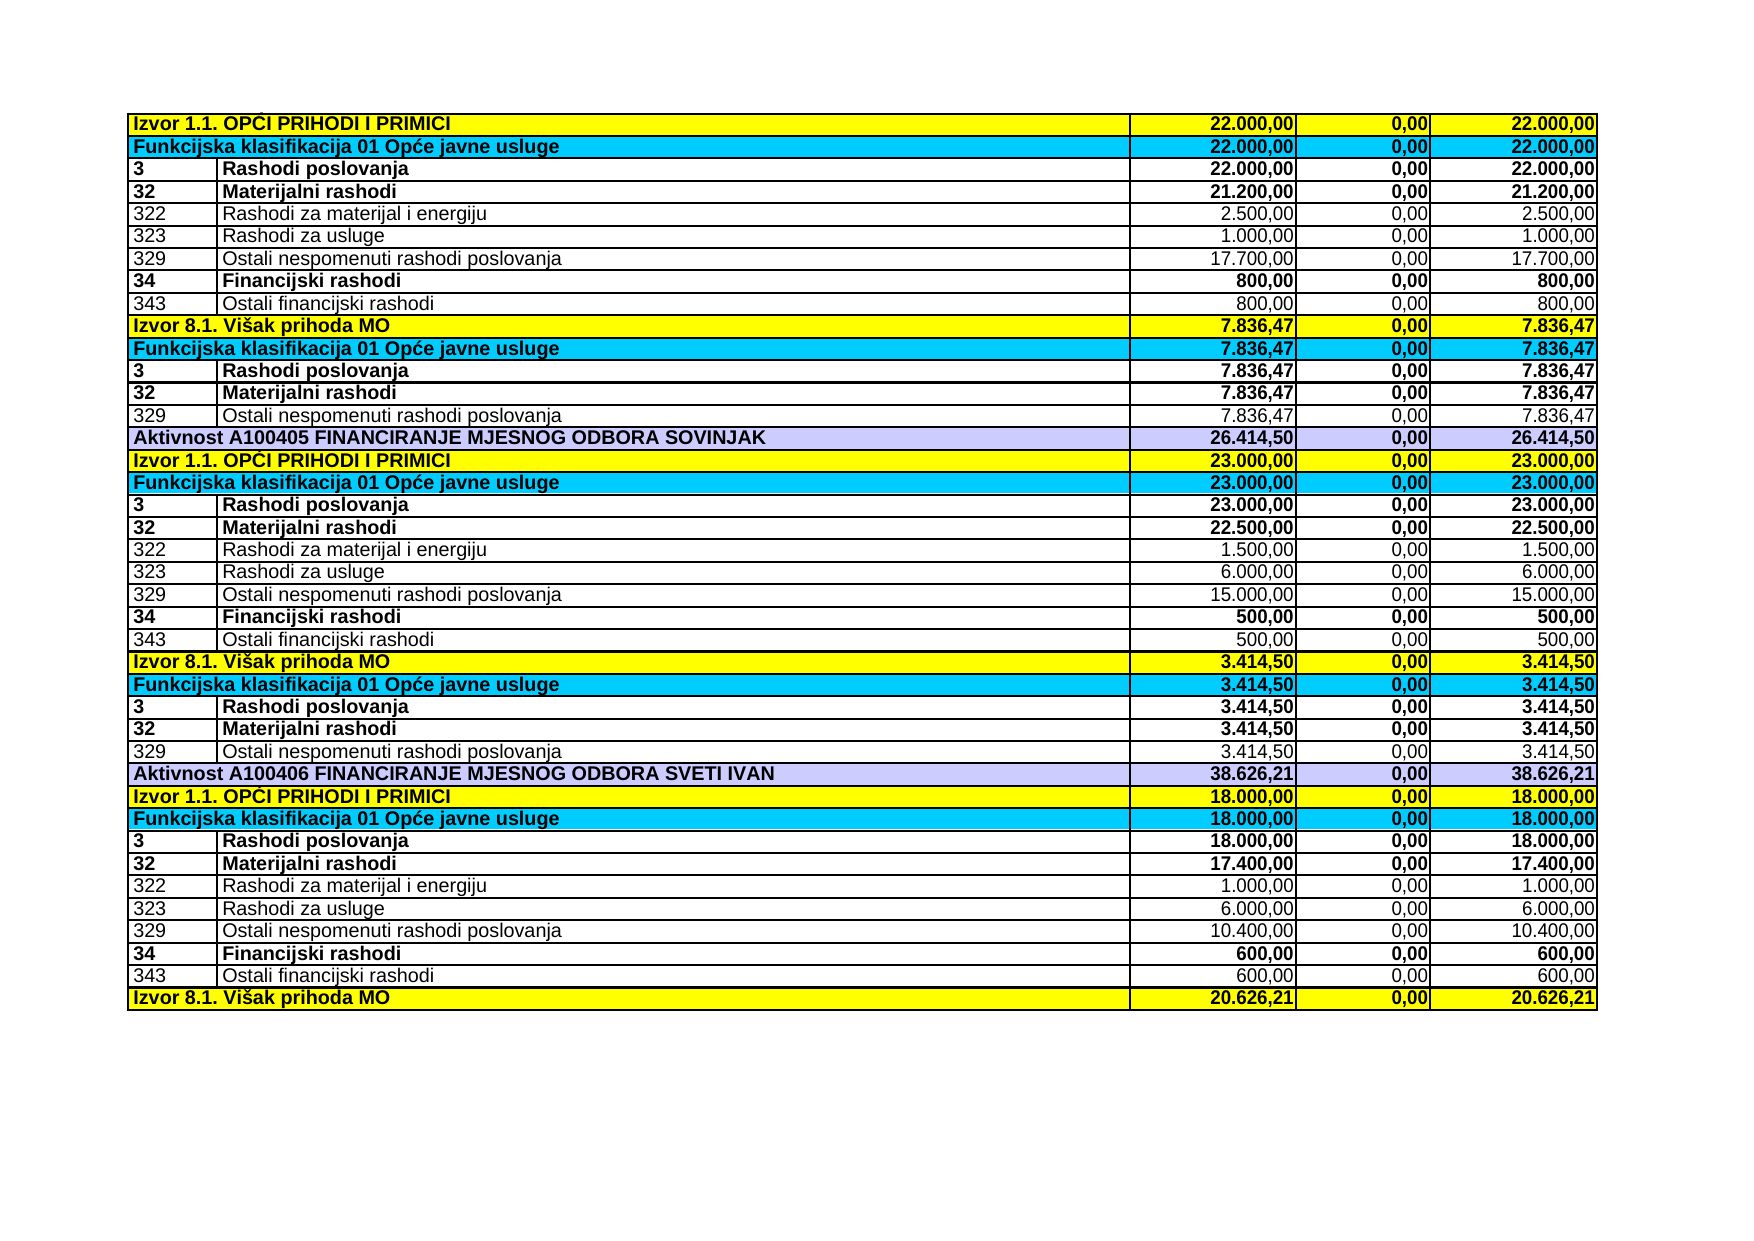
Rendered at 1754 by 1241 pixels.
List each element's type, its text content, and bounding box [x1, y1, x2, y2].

table_cell Financijski rashodi [218, 944, 1129, 964]
table_cell 21.200,00 [1431, 182, 1596, 202]
table_cell Funkcijska klasifikacija 01 Opće javne usluge [129, 473, 1129, 493]
table_cell 0,00 [1297, 608, 1429, 628]
table_cell Izvor 1.1. OPĆI PRIHODI I PRIMICI [129, 787, 1129, 807]
table_cell Funkcijska klasifikacija 01 Opće javne usluge [129, 137, 1129, 157]
table_cell 7.836,47 [1431, 406, 1596, 426]
table_cell 17.700,00 [1131, 249, 1295, 269]
table_cell Rashodi poslovanja [218, 697, 1129, 717]
table_cell 343 [129, 630, 216, 650]
table_cell 22.000,00 [1431, 137, 1596, 157]
table_cell 0,00 [1297, 899, 1429, 919]
table_cell 0,00 [1297, 428, 1429, 449]
table_cell 3.414,50 [1131, 742, 1295, 762]
table_cell 21.200,00 [1131, 182, 1295, 202]
table_cell 38.626,21 [1131, 764, 1295, 785]
table_cell 0,00 [1297, 473, 1429, 493]
table_cell Rashodi za usluge [218, 563, 1129, 583]
table_cell Izvor 1.1. OPĆI PRIHODI I PRIMICI [129, 451, 1129, 471]
table_cell 0,00 [1297, 832, 1429, 852]
table_cell 0,00 [1297, 876, 1429, 897]
table_cell 600,00 [1131, 966, 1295, 986]
table_header Izvor 1.1. OPĆI PRIHODI I PRIMICI [129, 115, 1129, 135]
table_cell 7.836,47 [1131, 406, 1295, 426]
table_cell 0,00 [1297, 271, 1429, 292]
table_cell 0,00 [1297, 204, 1429, 224]
table_cell 0,00 [1297, 182, 1429, 202]
table_cell 0,00 [1297, 361, 1429, 381]
table_cell 0,00 [1297, 944, 1429, 964]
table_cell Rashodi poslovanja [218, 496, 1129, 516]
table_cell Materijalni rashodi [218, 854, 1129, 874]
table_cell Ostali financijski rashodi [218, 966, 1129, 986]
table_cell 329 [129, 406, 216, 426]
table_cell 500,00 [1431, 608, 1596, 628]
table_cell 3.414,50 [1131, 720, 1295, 740]
table_cell 18.000,00 [1131, 809, 1295, 829]
table_cell Ostali financijski rashodi [218, 294, 1129, 314]
table_cell 15.000,00 [1431, 585, 1596, 606]
table_cell 0,00 [1297, 496, 1429, 516]
table_cell 600,00 [1431, 966, 1596, 986]
table_cell 0,00 [1297, 585, 1429, 606]
table_cell 800,00 [1131, 271, 1295, 292]
table_cell Izvor 8.1. Višak prihoda MO [129, 989, 1129, 1009]
table_cell 3.414,50 [1431, 720, 1596, 740]
table_cell Izvor 8.1. Višak prihoda MO [129, 653, 1129, 673]
table_cell 1.000,00 [1131, 227, 1295, 247]
table_cell 0,00 [1297, 249, 1429, 269]
table_cell 0,00 [1297, 764, 1429, 785]
table_cell 18.000,00 [1431, 787, 1596, 807]
table_cell 3 [129, 159, 216, 180]
table_cell Rashodi poslovanja [218, 832, 1129, 852]
table_cell 343 [129, 294, 216, 314]
table_cell 322 [129, 204, 216, 224]
table_cell 7.836,47 [1131, 339, 1295, 359]
table_cell 322 [129, 540, 216, 561]
table_cell 322 [129, 876, 216, 897]
table_cell 0,00 [1297, 563, 1429, 583]
table_cell 23.000,00 [1431, 473, 1596, 493]
table_cell 34 [129, 271, 216, 292]
table_cell 800,00 [1431, 294, 1596, 314]
table_cell 0,00 [1297, 697, 1429, 717]
table_cell 600,00 [1431, 944, 1596, 964]
table_cell 22.000,00 [1131, 137, 1295, 157]
table_cell 23.000,00 [1131, 451, 1295, 471]
table_cell 10.400,00 [1431, 921, 1596, 942]
table_cell 1.500,00 [1131, 540, 1295, 561]
table_cell Izvor 8.1. Višak prihoda MO [129, 316, 1129, 337]
table_cell 38.626,21 [1431, 764, 1596, 785]
table_cell Rashodi za materijal i energiju [218, 876, 1129, 897]
table_cell 6.000,00 [1131, 899, 1295, 919]
table_cell 32 [129, 720, 216, 740]
table_cell Materijalni rashodi [218, 720, 1129, 740]
table_cell 0,00 [1297, 406, 1429, 426]
table_cell 500,00 [1131, 608, 1295, 628]
table_cell 26.414,50 [1131, 428, 1295, 449]
table_cell Rashodi za usluge [218, 227, 1129, 247]
table_cell 500,00 [1131, 630, 1295, 650]
table_cell 800,00 [1431, 271, 1596, 292]
table_cell 20.626,21 [1131, 989, 1295, 1009]
table_cell 23.000,00 [1431, 496, 1596, 516]
table_cell 0,00 [1297, 384, 1429, 404]
table_cell 7.836,47 [1131, 384, 1295, 404]
table_cell 22.000,00 [1431, 159, 1596, 180]
table_cell 23.000,00 [1131, 473, 1295, 493]
table_cell Materijalni rashodi [218, 384, 1129, 404]
table_cell Aktivnost A100405 FINANCIRANJE MJESNOG ODBORA SOVINJAK [129, 428, 1129, 449]
table_cell 343 [129, 966, 216, 986]
table_cell 0,00 [1297, 159, 1429, 180]
table_cell 32 [129, 518, 216, 538]
table_cell 0,00 [1297, 787, 1429, 807]
table_header 22.000,00 [1131, 115, 1295, 135]
table_cell 3.414,50 [1431, 675, 1596, 695]
table_cell 17.400,00 [1431, 854, 1596, 874]
table_cell 15.000,00 [1131, 585, 1295, 606]
table_cell 18.000,00 [1131, 787, 1295, 807]
table_cell 34 [129, 608, 216, 628]
table_cell 6.000,00 [1131, 563, 1295, 583]
table_cell 6.000,00 [1431, 563, 1596, 583]
table_cell 3 [129, 697, 216, 717]
table_cell 2.500,00 [1131, 204, 1295, 224]
table_cell Funkcijska klasifikacija 01 Opće javne usluge [129, 675, 1129, 695]
table_header 22.000,00 [1431, 115, 1596, 135]
table_cell Rashodi poslovanja [218, 159, 1129, 180]
table_cell 1.000,00 [1431, 876, 1596, 897]
table_cell 3.414,50 [1431, 742, 1596, 762]
table_cell 0,00 [1297, 675, 1429, 695]
table_cell 0,00 [1297, 316, 1429, 337]
table_cell 0,00 [1297, 966, 1429, 986]
table_cell 34 [129, 944, 216, 964]
table_cell 2.500,00 [1431, 204, 1596, 224]
table_cell 20.626,21 [1431, 989, 1596, 1009]
table_cell 0,00 [1297, 451, 1429, 471]
table_cell Rashodi za materijal i energiju [218, 540, 1129, 561]
table_cell 3.414,50 [1131, 697, 1295, 717]
table_cell 22.500,00 [1431, 518, 1596, 538]
table_cell Materijalni rashodi [218, 518, 1129, 538]
table_cell 23.000,00 [1431, 451, 1596, 471]
table_cell 0,00 [1297, 227, 1429, 247]
table_cell 1.500,00 [1431, 540, 1596, 561]
table_cell 18.000,00 [1431, 809, 1596, 829]
table_cell 3.414,50 [1431, 697, 1596, 717]
table_cell 22.500,00 [1131, 518, 1295, 538]
table_cell 600,00 [1131, 944, 1295, 964]
table_cell 1.000,00 [1131, 876, 1295, 897]
table_cell 26.414,50 [1431, 428, 1596, 449]
table_cell 323 [129, 899, 216, 919]
table_cell Ostali nespomenuti rashodi poslovanja [218, 585, 1129, 606]
table_cell 7.836,47 [1431, 361, 1596, 381]
table_header 0,00 [1297, 115, 1429, 135]
table_cell Ostali nespomenuti rashodi poslovanja [218, 921, 1129, 942]
table_cell 7.836,47 [1431, 339, 1596, 359]
table_cell 32 [129, 854, 216, 874]
table_cell 329 [129, 585, 216, 606]
table_cell Financijski rashodi [218, 608, 1129, 628]
table_cell 6.000,00 [1431, 899, 1596, 919]
table_cell 0,00 [1297, 339, 1429, 359]
table_cell 3.414,50 [1131, 653, 1295, 673]
table_cell 17.700,00 [1431, 249, 1596, 269]
table_cell Funkcijska klasifikacija 01 Opće javne usluge [129, 809, 1129, 829]
table_cell 7.836,47 [1431, 384, 1596, 404]
table_cell 22.000,00 [1131, 159, 1295, 180]
table_cell 0,00 [1297, 630, 1429, 650]
table_cell 3 [129, 832, 216, 852]
table_cell 800,00 [1131, 294, 1295, 314]
table_cell 3.414,50 [1431, 653, 1596, 673]
table_cell 0,00 [1297, 137, 1429, 157]
table_cell 1.000,00 [1431, 227, 1596, 247]
table_cell Aktivnost A100406 FINANCIRANJE MJESNOG ODBORA SVETI IVAN [129, 764, 1129, 785]
table_cell Funkcijska klasifikacija 01 Opće javne usluge [129, 339, 1129, 359]
table_cell 10.400,00 [1131, 921, 1295, 942]
table_cell 23.000,00 [1131, 496, 1295, 516]
table_cell 329 [129, 249, 216, 269]
table_cell 18.000,00 [1131, 832, 1295, 852]
table_cell Ostali financijski rashodi [218, 630, 1129, 650]
table_cell 329 [129, 921, 216, 942]
table_cell Financijski rashodi [218, 271, 1129, 292]
table_cell 323 [129, 563, 216, 583]
table_cell 7.836,47 [1431, 316, 1596, 337]
table_cell 0,00 [1297, 809, 1429, 829]
table_cell 0,00 [1297, 294, 1429, 314]
table_cell 32 [129, 182, 216, 202]
table_cell 32 [129, 384, 216, 404]
table_cell Rashodi poslovanja [218, 361, 1129, 381]
table_cell 500,00 [1431, 630, 1596, 650]
table_cell 0,00 [1297, 720, 1429, 740]
table_cell 17.400,00 [1131, 854, 1295, 874]
table_cell 0,00 [1297, 742, 1429, 762]
table_cell 7.836,47 [1131, 316, 1295, 337]
table_cell 0,00 [1297, 921, 1429, 942]
table_cell 329 [129, 742, 216, 762]
table_cell 3 [129, 361, 216, 381]
table_cell 0,00 [1297, 518, 1429, 538]
table_cell Ostali nespomenuti rashodi poslovanja [218, 742, 1129, 762]
table_cell 323 [129, 227, 216, 247]
table_cell 0,00 [1297, 989, 1429, 1009]
table_cell Materijalni rashodi [218, 182, 1129, 202]
table_cell Rashodi za usluge [218, 899, 1129, 919]
table_cell Ostali nespomenuti rashodi poslovanja [218, 249, 1129, 269]
table_cell 0,00 [1297, 653, 1429, 673]
table_cell Ostali nespomenuti rashodi poslovanja [218, 406, 1129, 426]
table_cell 18.000,00 [1431, 832, 1596, 852]
table_cell 7.836,47 [1131, 361, 1295, 381]
table_cell Rashodi za materijal i energiju [218, 204, 1129, 224]
table_cell 3.414,50 [1131, 675, 1295, 695]
table_cell 0,00 [1297, 540, 1429, 561]
table_cell 3 [129, 496, 216, 516]
table_cell 0,00 [1297, 854, 1429, 874]
